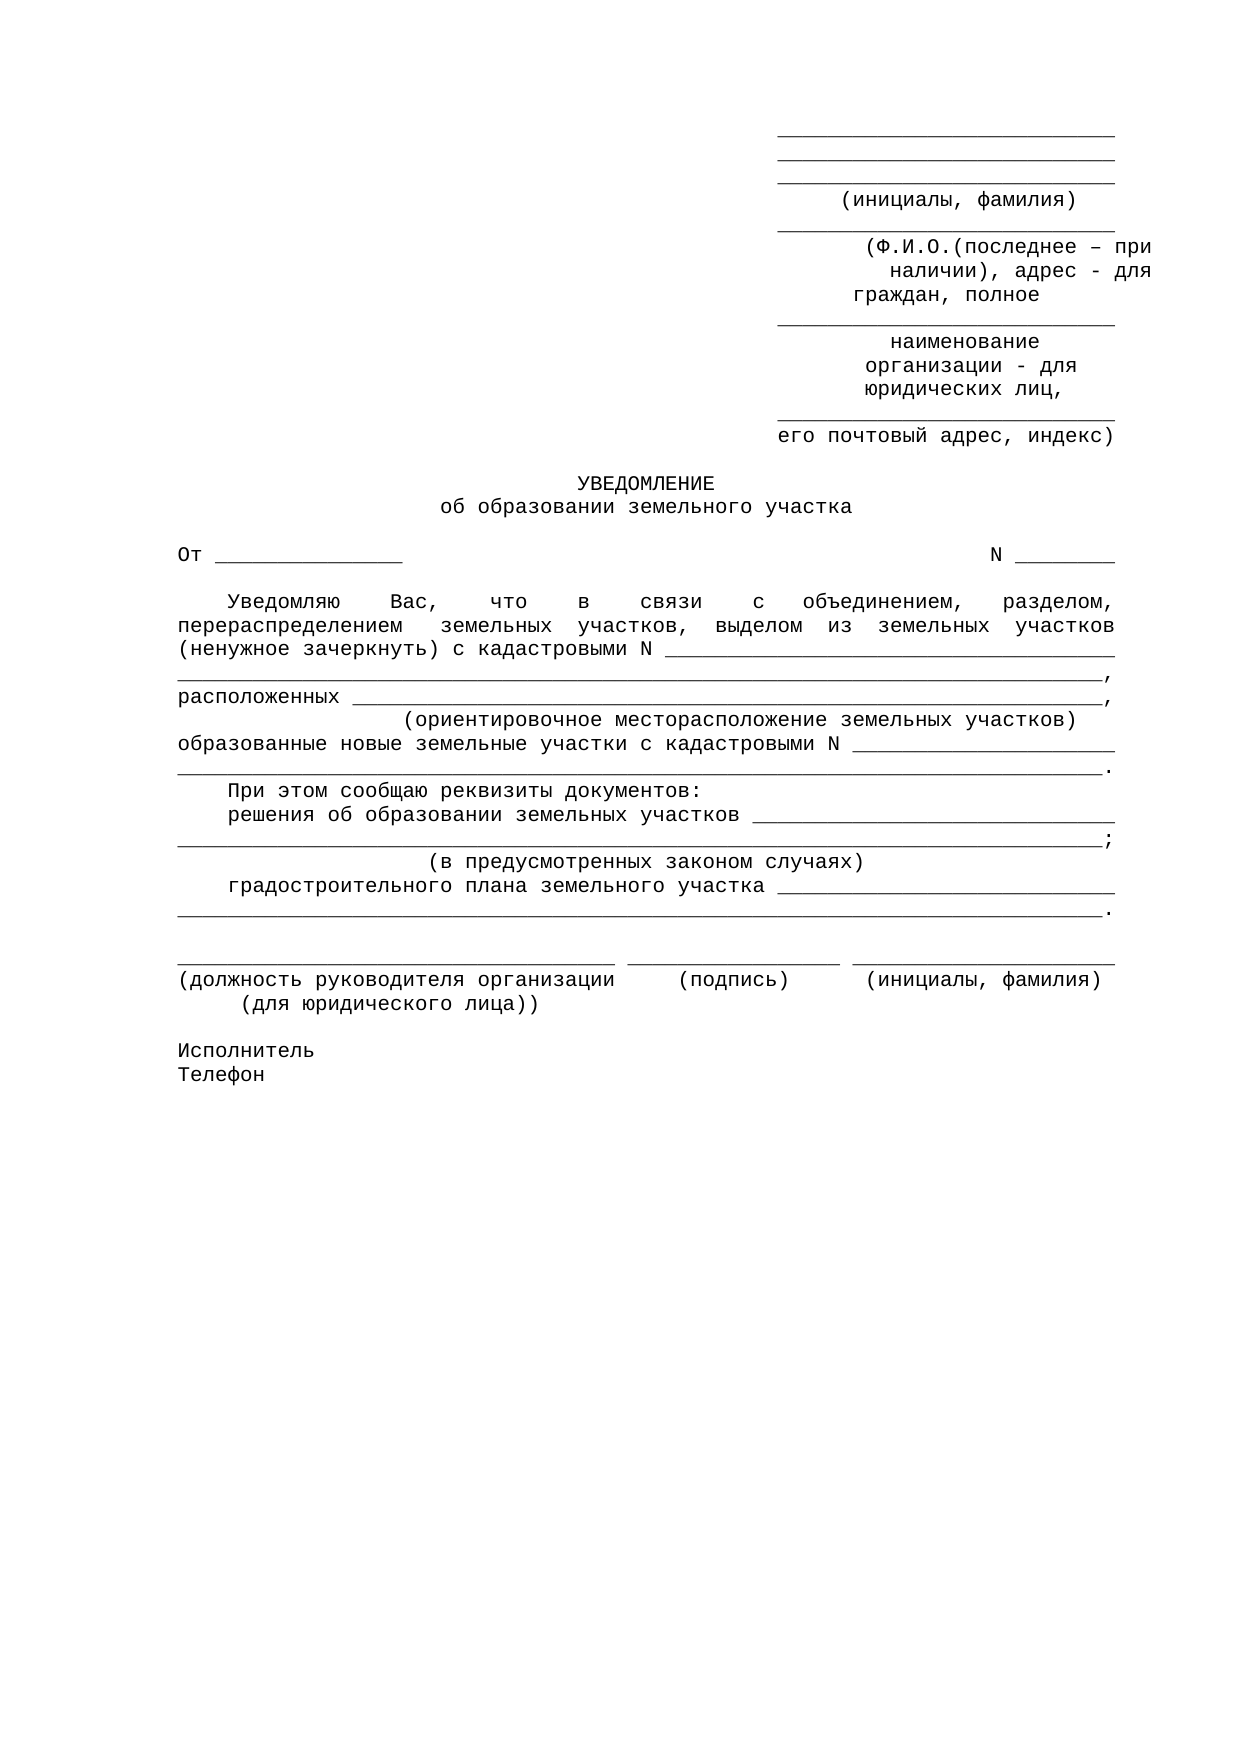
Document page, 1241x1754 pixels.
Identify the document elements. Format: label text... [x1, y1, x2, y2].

text От _______________ N ________ [177, 544, 1152, 567]
text ___________________________ [177, 165, 1152, 189]
text образованные новые земельные участки с кадастровыми N _____________________ [177, 733, 1152, 757]
text ___________________________ [177, 118, 1152, 142]
text юридических лиц, [177, 378, 1152, 402]
text ___________________________ [177, 142, 1152, 165]
text наименование [177, 331, 1152, 354]
text __________________________________________________________________________. [177, 757, 1152, 780]
text организации - для [177, 354, 1152, 378]
text (инициалы, фамилия) [177, 189, 1152, 213]
text Телефон [177, 1064, 1152, 1088]
text перераспределением земельных участков, выделом из земельных участков [177, 615, 1152, 638]
text решения об образовании земельных участков _____________________________ [177, 804, 1152, 827]
text ___________________________ [177, 402, 1152, 426]
text (Ф.И.О.(последнее – при наличии), адрес - для [177, 236, 1152, 284]
text УВЕДОМЛЕНИЕ [177, 473, 1152, 496]
text об образовании земельного участка [177, 496, 1152, 520]
text граждан, полное [177, 284, 1152, 307]
text При этом сообщаю реквизиты документов: [177, 780, 1152, 804]
text Исполнитель [177, 1040, 1152, 1064]
text __________________________________________________________________________, [177, 662, 1152, 686]
text __________________________________________________________________________; [177, 827, 1152, 851]
text Уведомляю Вас, что в связи с объединением, разделом, [177, 591, 1152, 615]
text градостроительного плана земельного участка ___________________________ [177, 875, 1152, 898]
text (ненужное зачеркнуть) с кадастровыми N ____________________________________ [177, 638, 1152, 662]
text расположенных ____________________________________________________________, [177, 686, 1152, 709]
text ___________________________ [177, 213, 1152, 236]
text (ориентировочное месторасположение земельных участков) [177, 709, 1152, 733]
text (для юридического лица)) [177, 993, 1152, 1017]
text (в предусмотренных законом случаях) [177, 851, 1152, 875]
text ___________________________________ _________________ _____________________ [177, 946, 1152, 969]
text его почтовый адрес, индекс) [177, 426, 1152, 449]
text ___________________________ [177, 307, 1152, 331]
text (должность руководителя организации (подпись) (инициалы, фамилия) [177, 969, 1152, 993]
text __________________________________________________________________________. [177, 898, 1152, 922]
